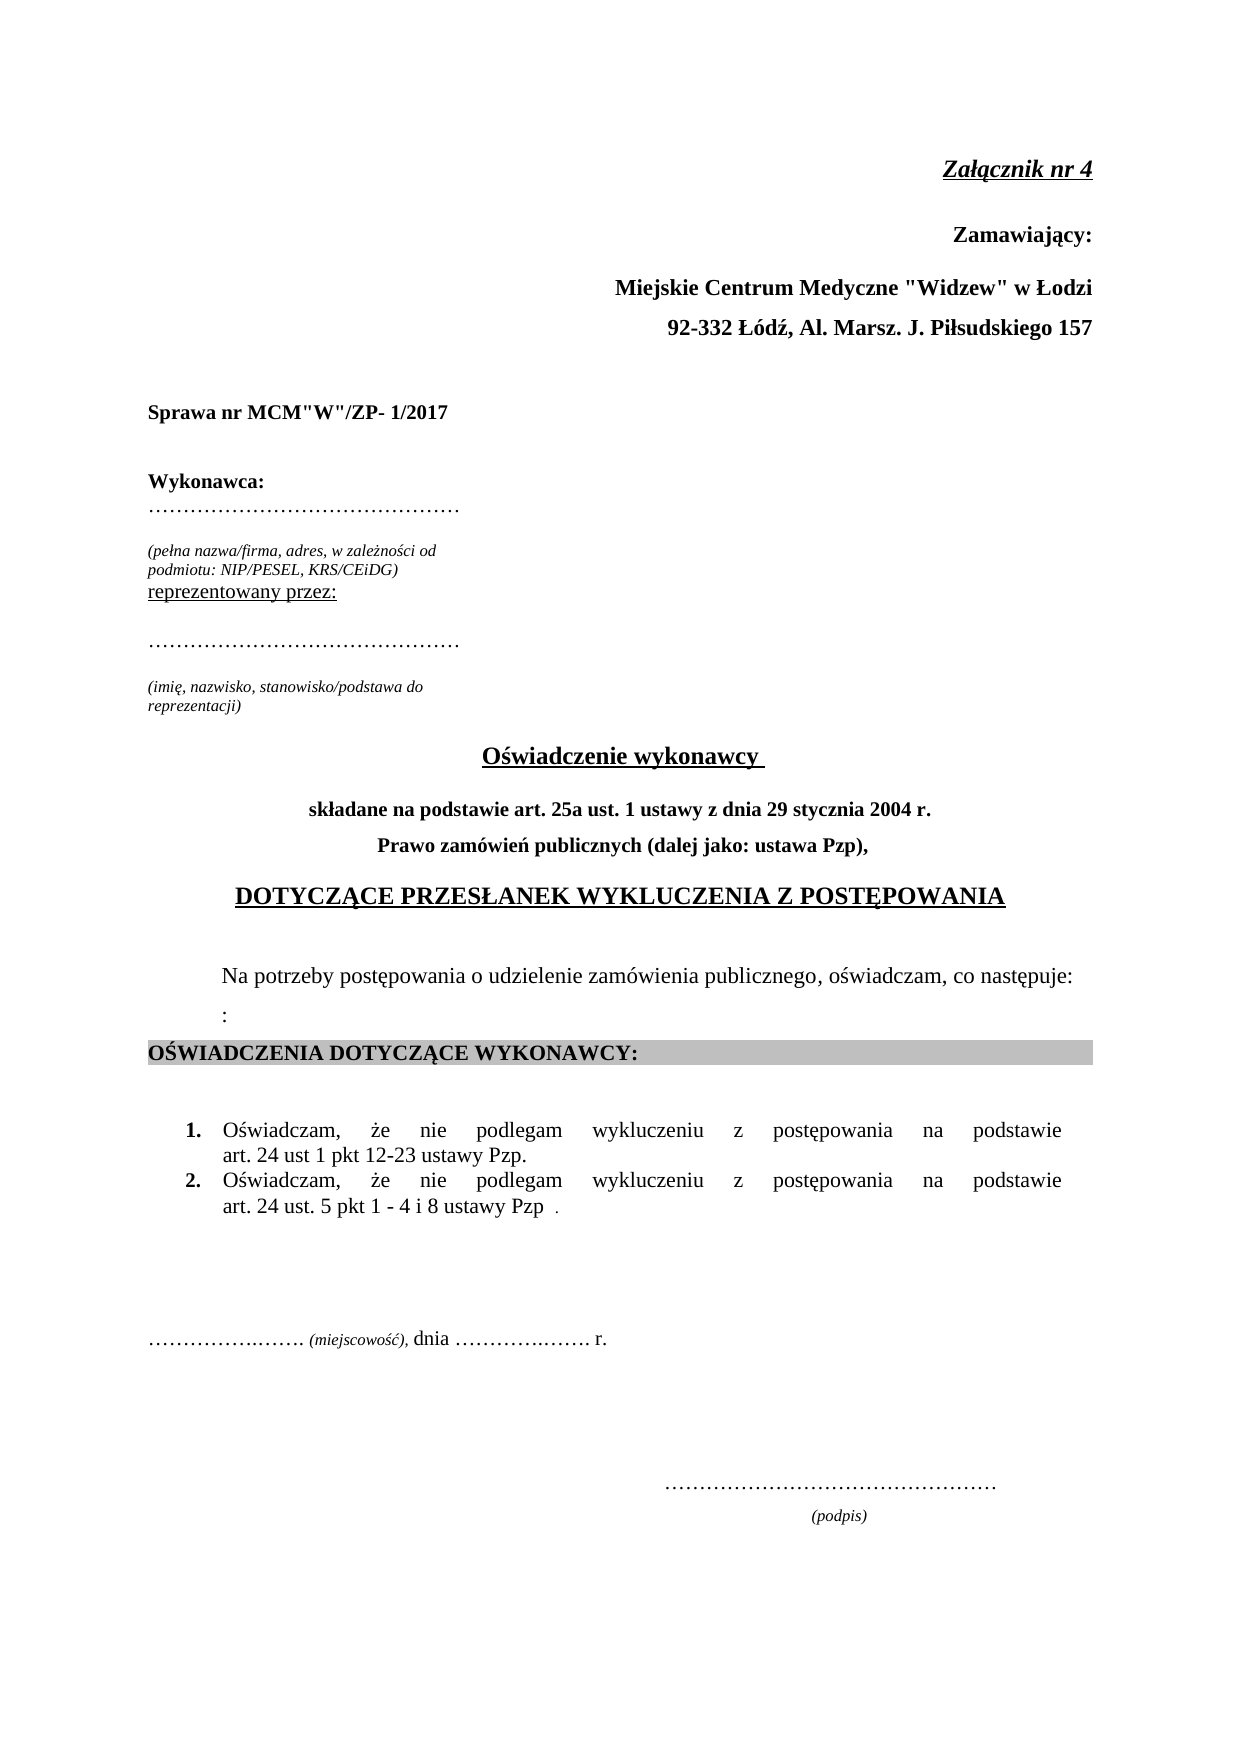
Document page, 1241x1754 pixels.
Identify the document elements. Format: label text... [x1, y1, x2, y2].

text OŚWIADCZENIA DOTYCZĄCE WYKONAWCY: [148, 1040, 1093, 1065]
text Prawo zamówień publicznych (dalej jako: ustawa Pzp), [148, 833, 1093, 857]
text Sprawa nr MCM"W"/ZP- 1/2017 [148, 374, 1093, 424]
text reprezentowany przez: [148, 579, 1093, 603]
text Załącznik nr 4 [148, 154, 1093, 183]
text Oświadczenie wykonawcy [148, 741, 1093, 770]
text Miejskie Centrum Medyczne "Widzew" w Łodzi 92-332 Łódź, Al. Marsz. J. Piłsudskiego 157 [148, 274, 1093, 340]
text Zamawiający: [694, 221, 1093, 248]
text Na potrzeby postępowania o udzielenie zamówienia publicznego, oświadczam, co następuje: [148, 962, 1093, 989]
text ……………………………………… [148, 627, 472, 652]
text …………….……. (miejscowość), dnia ………….……. r. [148, 1326, 1093, 1350]
list Oświadczam, że nie podlegam wykluczeniu z postępowania na podstawie art. 24 ust 1 pkt 12-23 ustawy Pzp. [185, 1117, 1093, 1167]
text (imię, nazwisko, stanowisko/podstawa do reprezentacji) [148, 677, 472, 715]
text : [148, 1002, 1093, 1027]
text składane na podstawie art. 25a ust. 1 ustawy z dnia 29 stycznia 2004 r. [148, 797, 1093, 821]
text DOTYCZĄCE PRZESŁANEK WYKLUCZENIA Z POSTĘPOWANIA [148, 881, 1093, 910]
text (podpis) [738, 1506, 1093, 1525]
text Wykonawca: [148, 469, 1093, 493]
list Oświadczam, że nie podlegam wykluczeniu z postępowania na podstawie art. 24 ust. 5 pkt 1 - 4 i 8 ustawy Pzp . [185, 1167, 1093, 1218]
text (pełna nazwa/firma, adres, w zależności od podmiotu: NIP/PESEL, KRS/CEiDG) [148, 541, 472, 579]
text ………………………………………… [148, 1470, 1093, 1494]
text ……………………………………… [148, 493, 472, 517]
